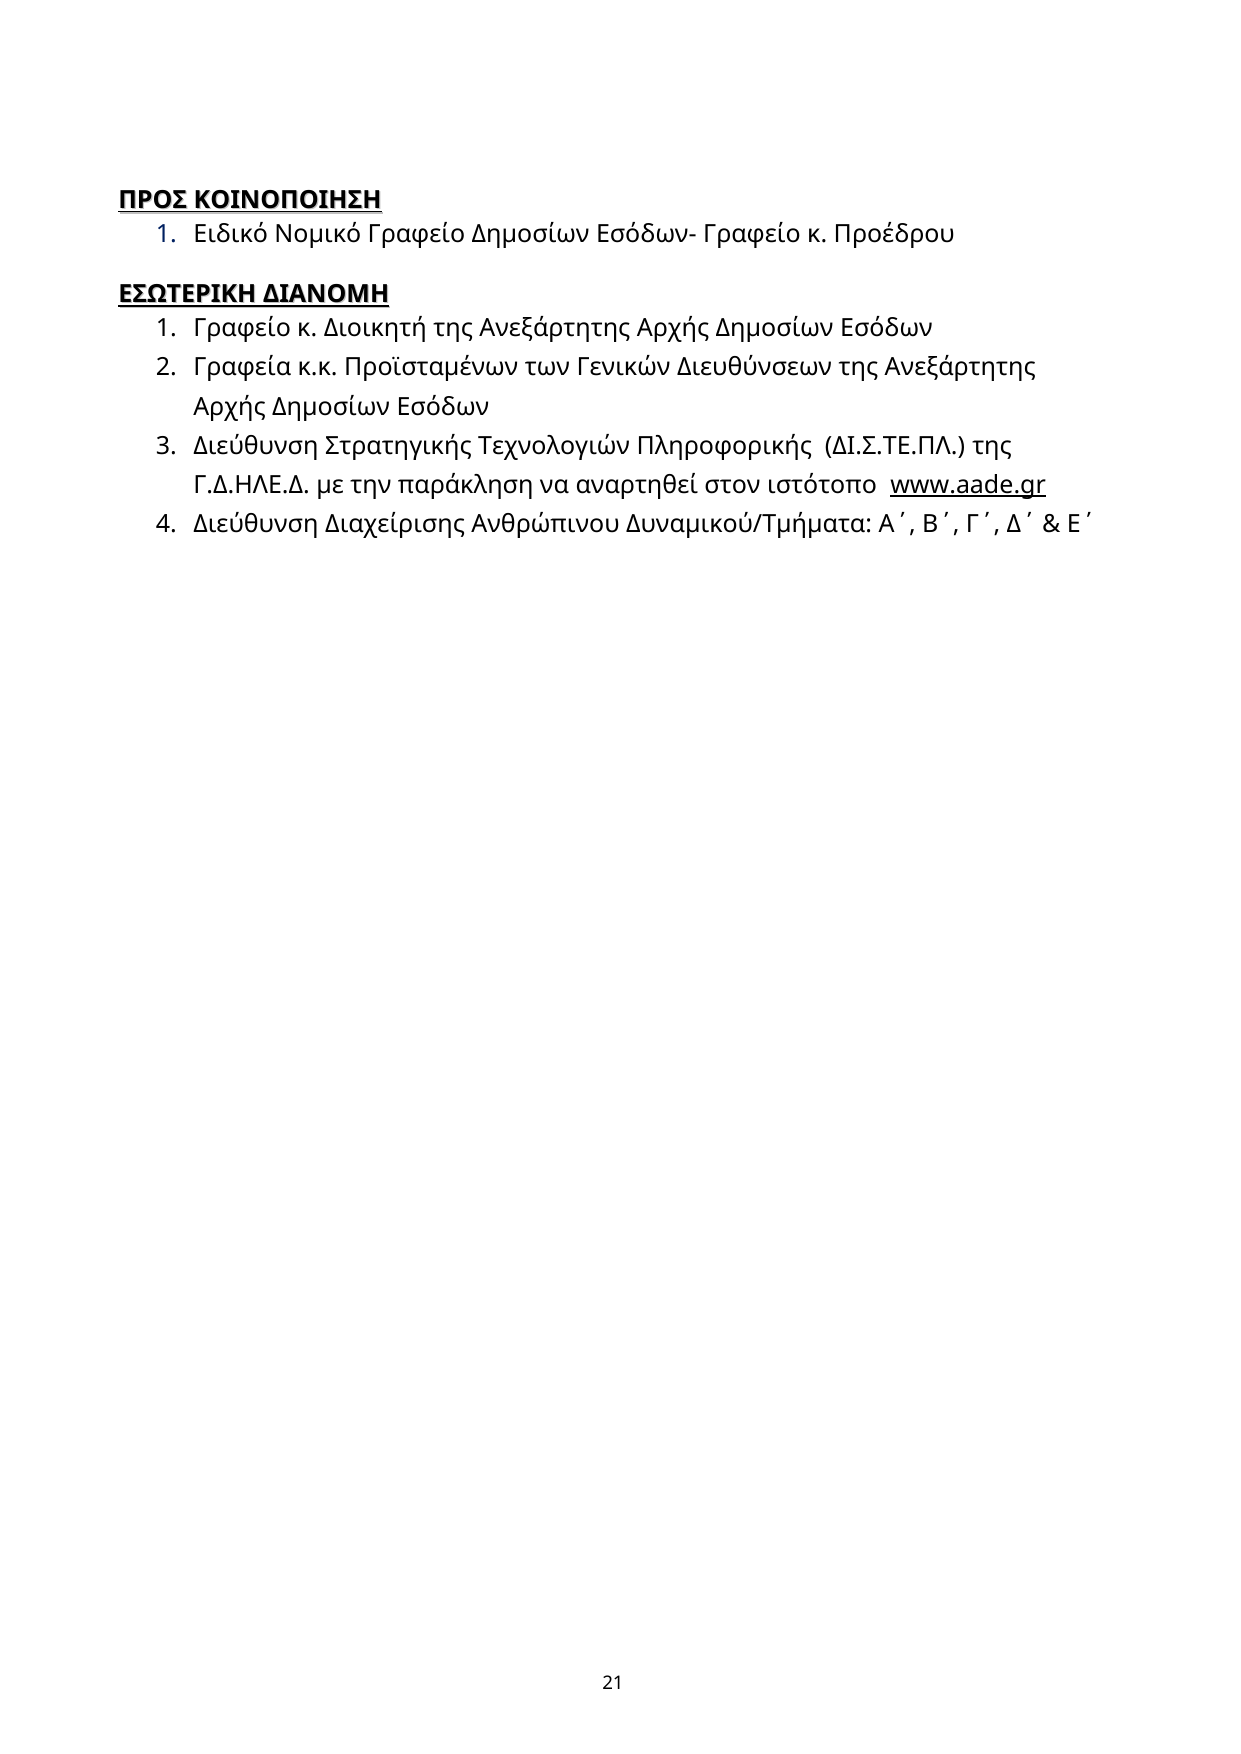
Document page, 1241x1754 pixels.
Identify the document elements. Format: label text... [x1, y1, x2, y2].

text ΕΣΩΤΕΡΙΚΗ ΔΙΑΝΟΜΗ [118, 276, 1108, 310]
list Διεύθυνση Στρατηγικής Τεχνολογιών Πληροφορικής (ΔΙ.Σ.ΤΕ.ΠΛ.) της Γ.Δ.ΗΛΕ.Δ. με την παράκληση να αναρτηθεί στον ιστότοπο www.aade.gr [156, 427, 1108, 501]
list Γραφεία κ.κ. Προϊσταμένων των Γενικών Διευθύνσεων της Ανεξάρτητης Αρχής Δημοσίων Εσόδων [156, 349, 1108, 422]
text ΠΡΟΣ ΚΟΙΝΟΠΟΙΗΣΗ [118, 182, 1108, 216]
list Γραφείο κ. Διοικητή της Ανεξάρτητης Αρχής Δημοσίων Εσόδων [156, 310, 1108, 344]
list Ειδικό Νομικό Γραφείο Δημοσίων Εσόδων- Γραφείο κ. Προέδρου [156, 216, 1108, 250]
list Διεύθυνση Διαχείρισης Ανθρώπινου Δυναμικού/Τμήματα: Α΄, Β΄, Γ΄, Δ΄ & Ε΄ [156, 506, 1108, 540]
